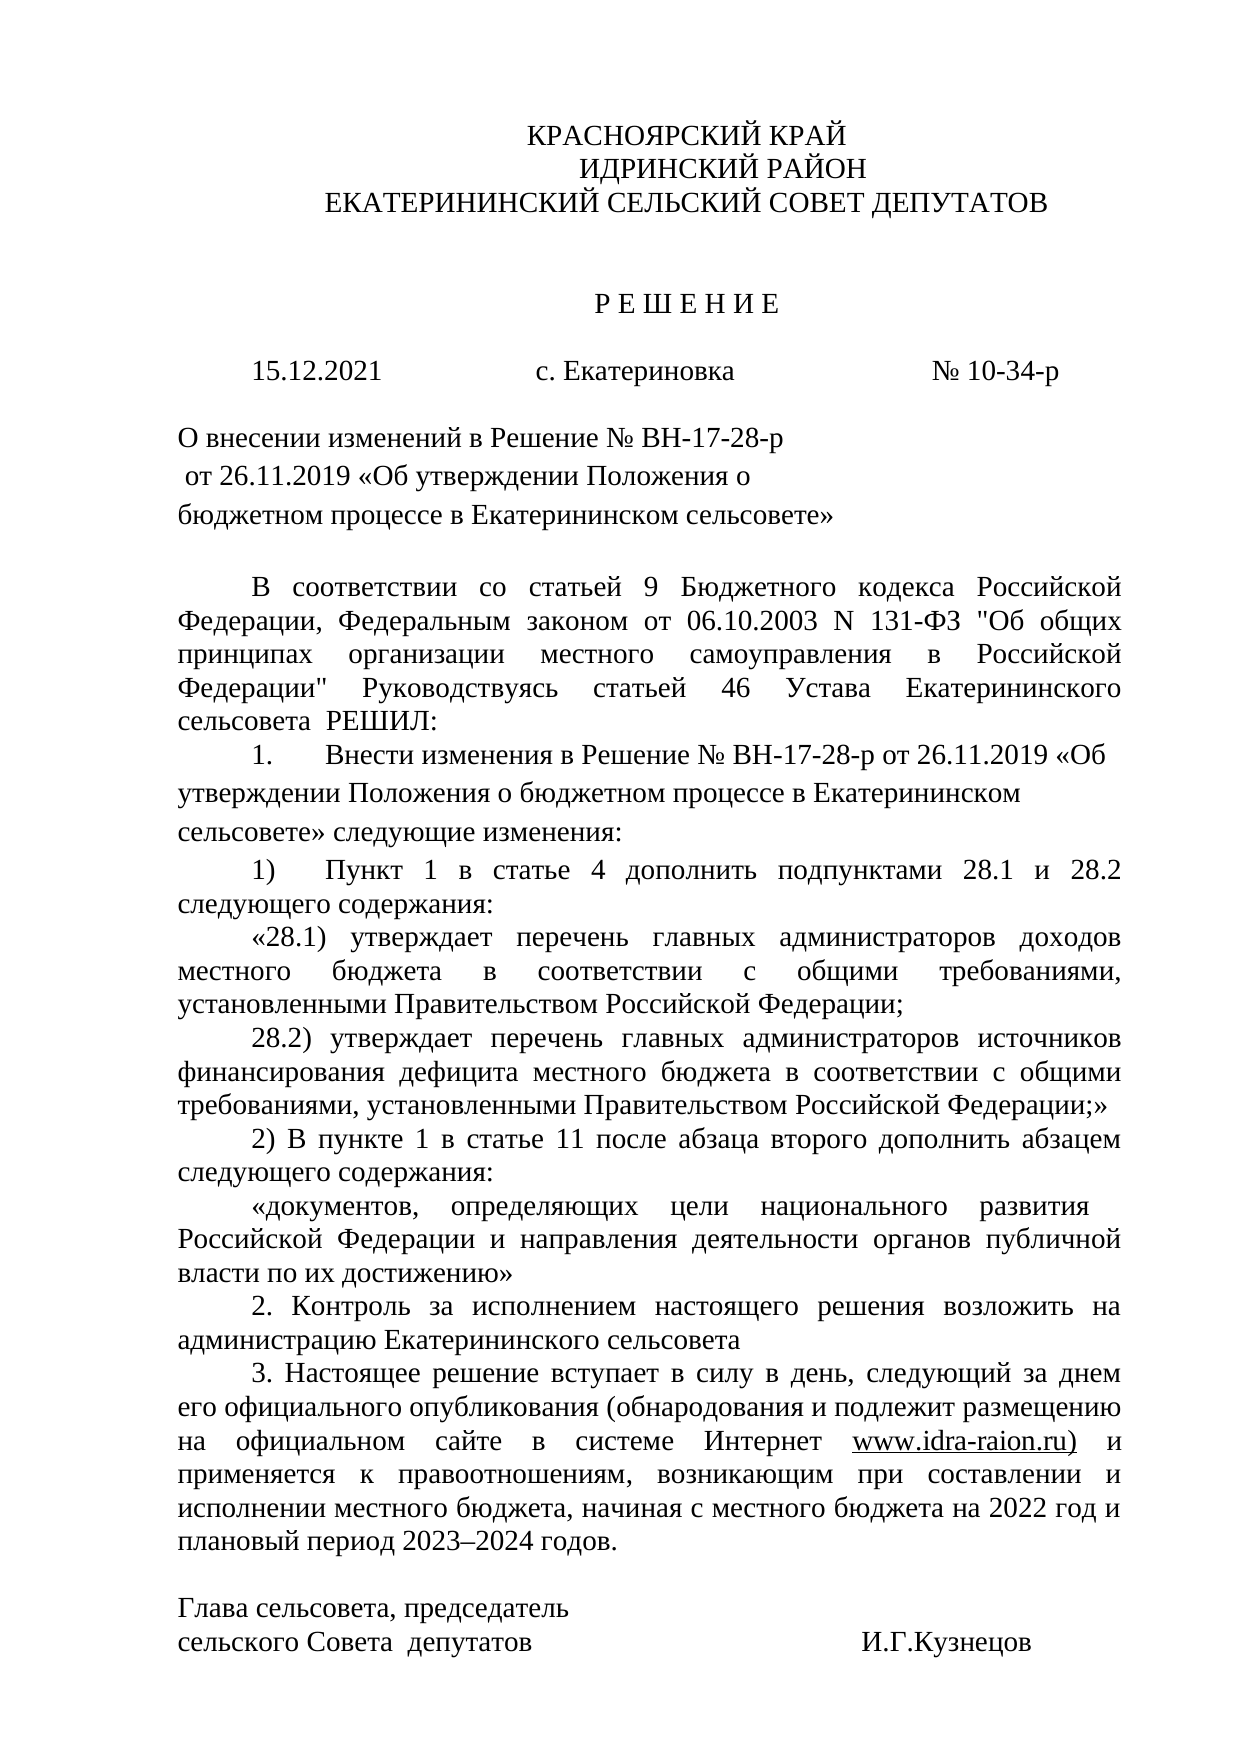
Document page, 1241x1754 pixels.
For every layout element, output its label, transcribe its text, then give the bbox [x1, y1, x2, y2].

text 28.2) утверждает перечень главных администраторов источников финансирования дефицита местного бюджета в соответствии с общими требованиями, установленными Правительством Российской Федерации;» [177, 1020, 1122, 1121]
list Внести изменения в Решение № ВН-17-28-р от 26.11.2019 «Об утверждении Положения о бюджетном процессе в Екатерининском сельсовете» следующие изменения: [177, 737, 1122, 847]
text сельского Совета депутатов И.Г.Кузнецов [177, 1624, 1122, 1657]
text 15.12.2021 с. Екатериновка № 10-34-р [177, 353, 1122, 386]
text 2. Контроль за исполнением настоящего решения возложить на администрацию Екатерининского сельсовета [177, 1288, 1122, 1356]
subtitle Пункт 1 в статье 4 дополнить подпунктами 28.1 и 28.2 следующего содержания: [177, 852, 1122, 919]
text О внесении изменений в Решение № ВН-17-28-р [177, 420, 1122, 453]
text «документов, определяющих цели национального развития Российской Федерации и направления деятельности органов публичной власти по их достижению» [177, 1188, 1122, 1288]
text от 26.11.2019 «Об утверждении Положения о [177, 458, 1122, 492]
text ИДРИНСКИЙ РАЙОН [177, 152, 1122, 185]
text В соответствии со статьей 9 Бюджетного кодекса Российской Федерации, Федеральным законом от 06.10.2003 N 131-ФЗ "Об общих принципах организации местного самоуправления в Российской Федерации" Руководствуясь статьей 46 Устава Екатерининского сельсовета РЕШИЛ: [177, 569, 1122, 737]
text Глава сельсовета, председатель [177, 1590, 1122, 1624]
text «28.1) утверждает перечень главных администраторов доходов местного бюджета в соответствии с общими требованиями, установленными Правительством Российской Федерации; [177, 919, 1122, 1020]
subtitle КРАСНОЯРСКИЙ КРАЙ [177, 118, 1122, 152]
subtitle Р Е Ш Е Н И Е [177, 286, 1122, 319]
text бюджетном процессе в Екатерининском сельсовете» [177, 497, 1122, 531]
title 3. Настоящее решение вступает в силу в день, следующий за днем его официального опубликования (обнародования и подлежит размещению на официальном сайте в системе Интернет www.idra-raion.ru) и применяется к правоотношениям, возникающим при составлении и исполнении местного бюджета, начиная с местного бюджета на 2022 год и плановый период 2023–2024 годов. [177, 1356, 1122, 1557]
text 2) В пункте 1 в статье 11 после абзаца второго дополнить абзацем следующего содержания: [177, 1121, 1122, 1188]
text ЕКАТЕРИНИНСКИЙ СЕЛЬСКИЙ СОВЕТ ДЕПУТАТОВ [177, 185, 1122, 219]
